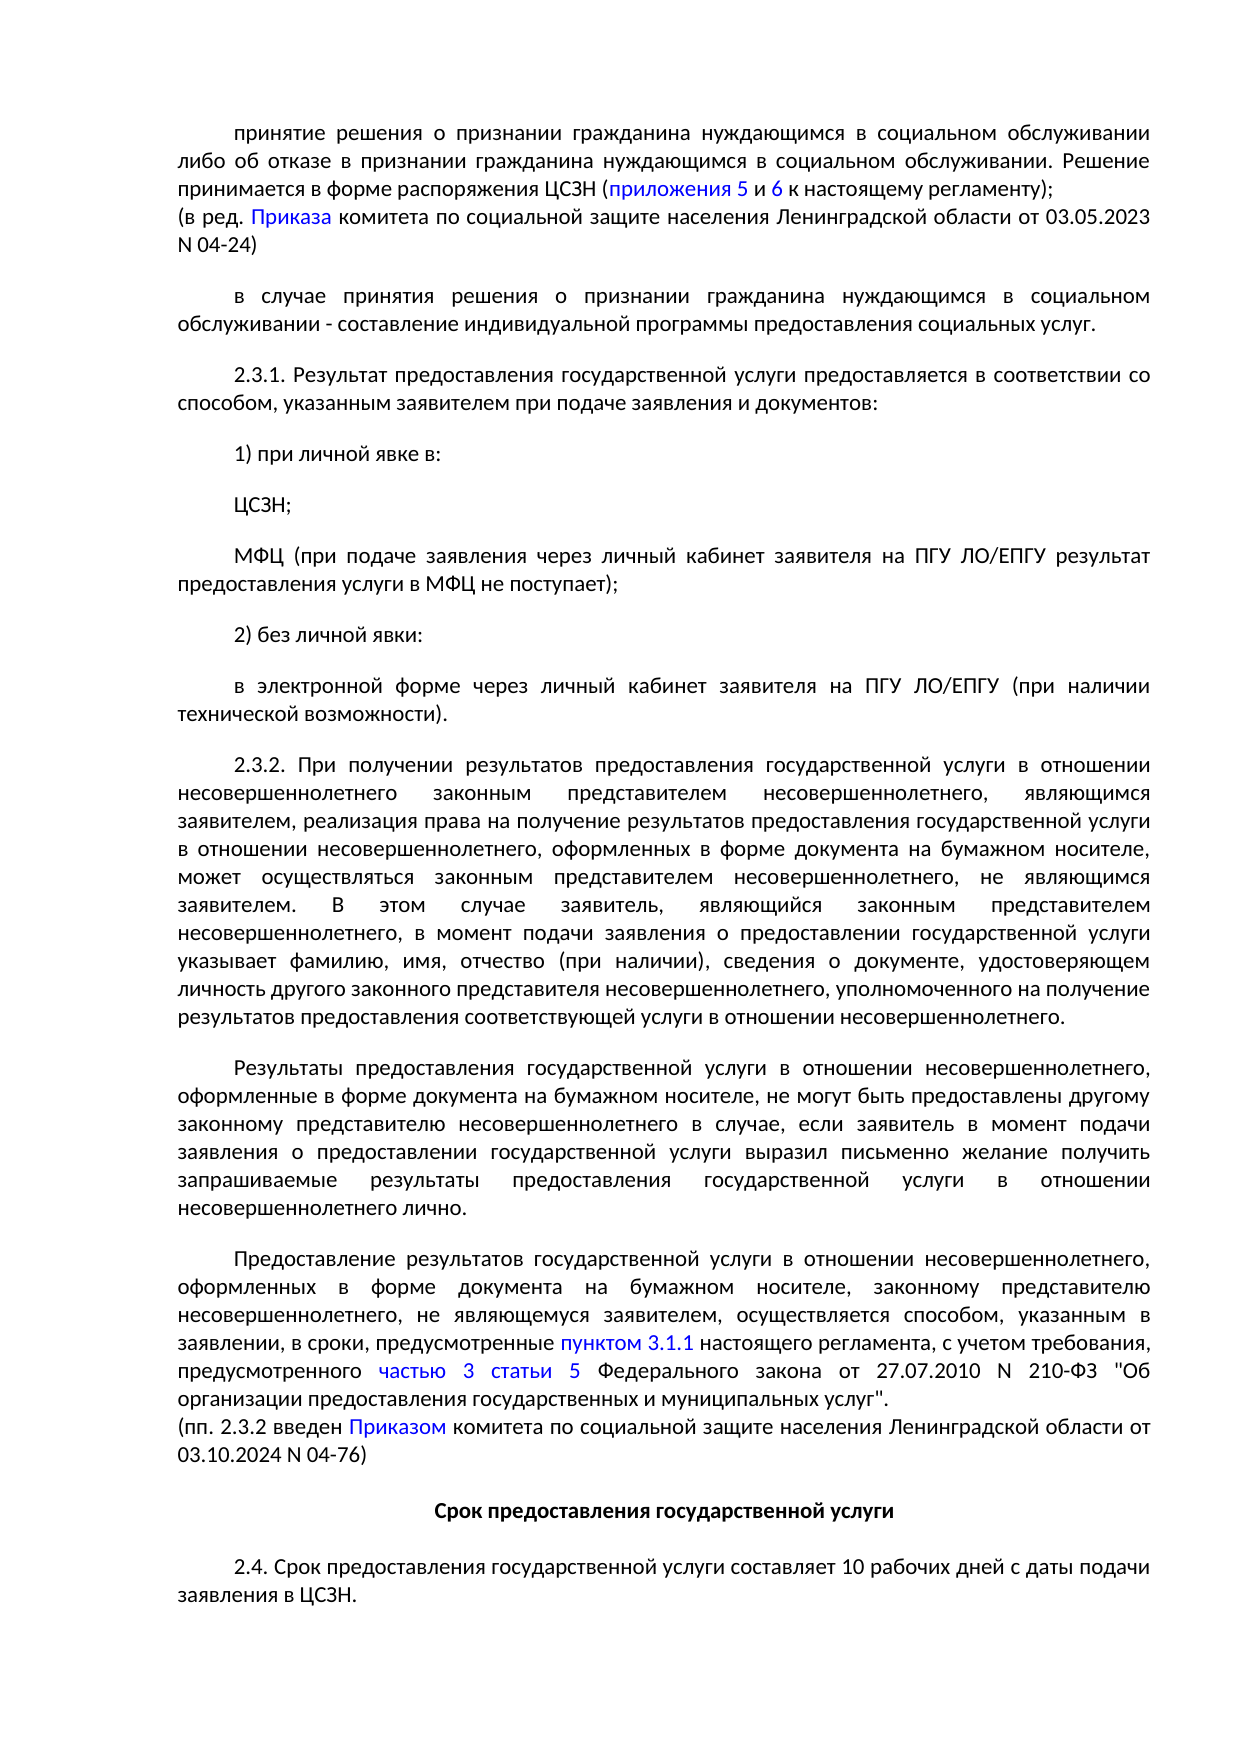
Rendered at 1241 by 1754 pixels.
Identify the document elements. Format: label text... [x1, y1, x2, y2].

text (пп. 2.3.2 введен Приказом комитета по социальной защите населения Ленинградской области от 03.10.2024 N 04-76) [177, 1412, 1152, 1468]
text (в ред. Приказа комитета по социальной защите населения Ленинградской области от 03.05.2023 N 04-24) [177, 202, 1152, 258]
text 2.3.2. При получении результатов предоставления государственной услуги в отношении несовершеннолетнего законным представителем несовершеннолетнего, являющимся заявителем, реализация права на получение результатов предоставления государственной услуги в отношении несовершеннолетнего, оформленных в форме документа на бумажном носителе, может осуществляться законным представителем несовершеннолетнего, не являющимся заявителем. В этом случае заявитель, являющийся законным представителем несовершеннолетнего, в момент подачи заявления о предоставлении государственной услуги указывает фамилию, имя, отчество (при наличии), сведения о документе, удостоверяющем личность другого законного представителя несовершеннолетнего, уполномоченного на получение результатов предоставления соответствующей услуги в отношении несовершеннолетнего. [177, 750, 1152, 1030]
text МФЦ (при подаче заявления через личный кабинет заявителя на ПГУ ЛО/ЕПГУ результат предоставления услуги в МФЦ не поступает); [177, 541, 1152, 597]
text в электронной форме через личный кабинет заявителя на ПГУ ЛО/ЕПГУ (при наличии технической возможности). [177, 671, 1152, 727]
text 2.4. Срок предоставления государственной услуги составляет 10 рабочих дней с даты подачи заявления в ЦСЗН. [177, 1552, 1152, 1608]
text 1) при личной явке в: [177, 439, 1152, 467]
text принятие решения о признании гражданина нуждающимся в социальном обслуживании либо об отказе в признании гражданина нуждающимся в социальном обслуживании. Решение принимается в форме распоряжения ЦСЗН (приложения 5 и 6 к настоящему регламенту); [177, 118, 1152, 202]
text в случае принятия решения о признании гражданина нуждающимся в социальном обслуживании - составление индивидуальной программы предоставления социальных услуг. [177, 281, 1152, 337]
text Предоставление результатов государственной услуги в отношении несовершеннолетнего, оформленных в форме документа на бумажном носителе, законному представителю несовершеннолетнего, не являющемуся заявителем, осуществляется способом, указанным в заявлении, в сроки, предусмотренные пунктом 3.1.1 настоящего регламента, с учетом требования, предусмотренного частью 3 статьи 5 Федерального закона от 27.07.2010 N 210-ФЗ "Об организации предоставления государственных и муниципальных услуг". [177, 1244, 1152, 1412]
title Срок предоставления государственной услуги [177, 1496, 1152, 1524]
text 2.3.1. Результат предоставления государственной услуги предоставляется в соответствии со способом, указанным заявителем при подаче заявления и документов: [177, 360, 1152, 416]
text ЦСЗН; [177, 490, 1152, 518]
text 2) без личной явки: [177, 620, 1152, 648]
text Результаты предоставления государственной услуги в отношении несовершеннолетнего, оформленные в форме документа на бумажном носителе, не могут быть предоставлены другому законному представителю несовершеннолетнего в случае, если заявитель в момент подачи заявления о предоставлении государственной услуги выразил письменно желание получить запрашиваемые результаты предоставления государственной услуги в отношении несовершеннолетнего лично. [177, 1053, 1152, 1221]
